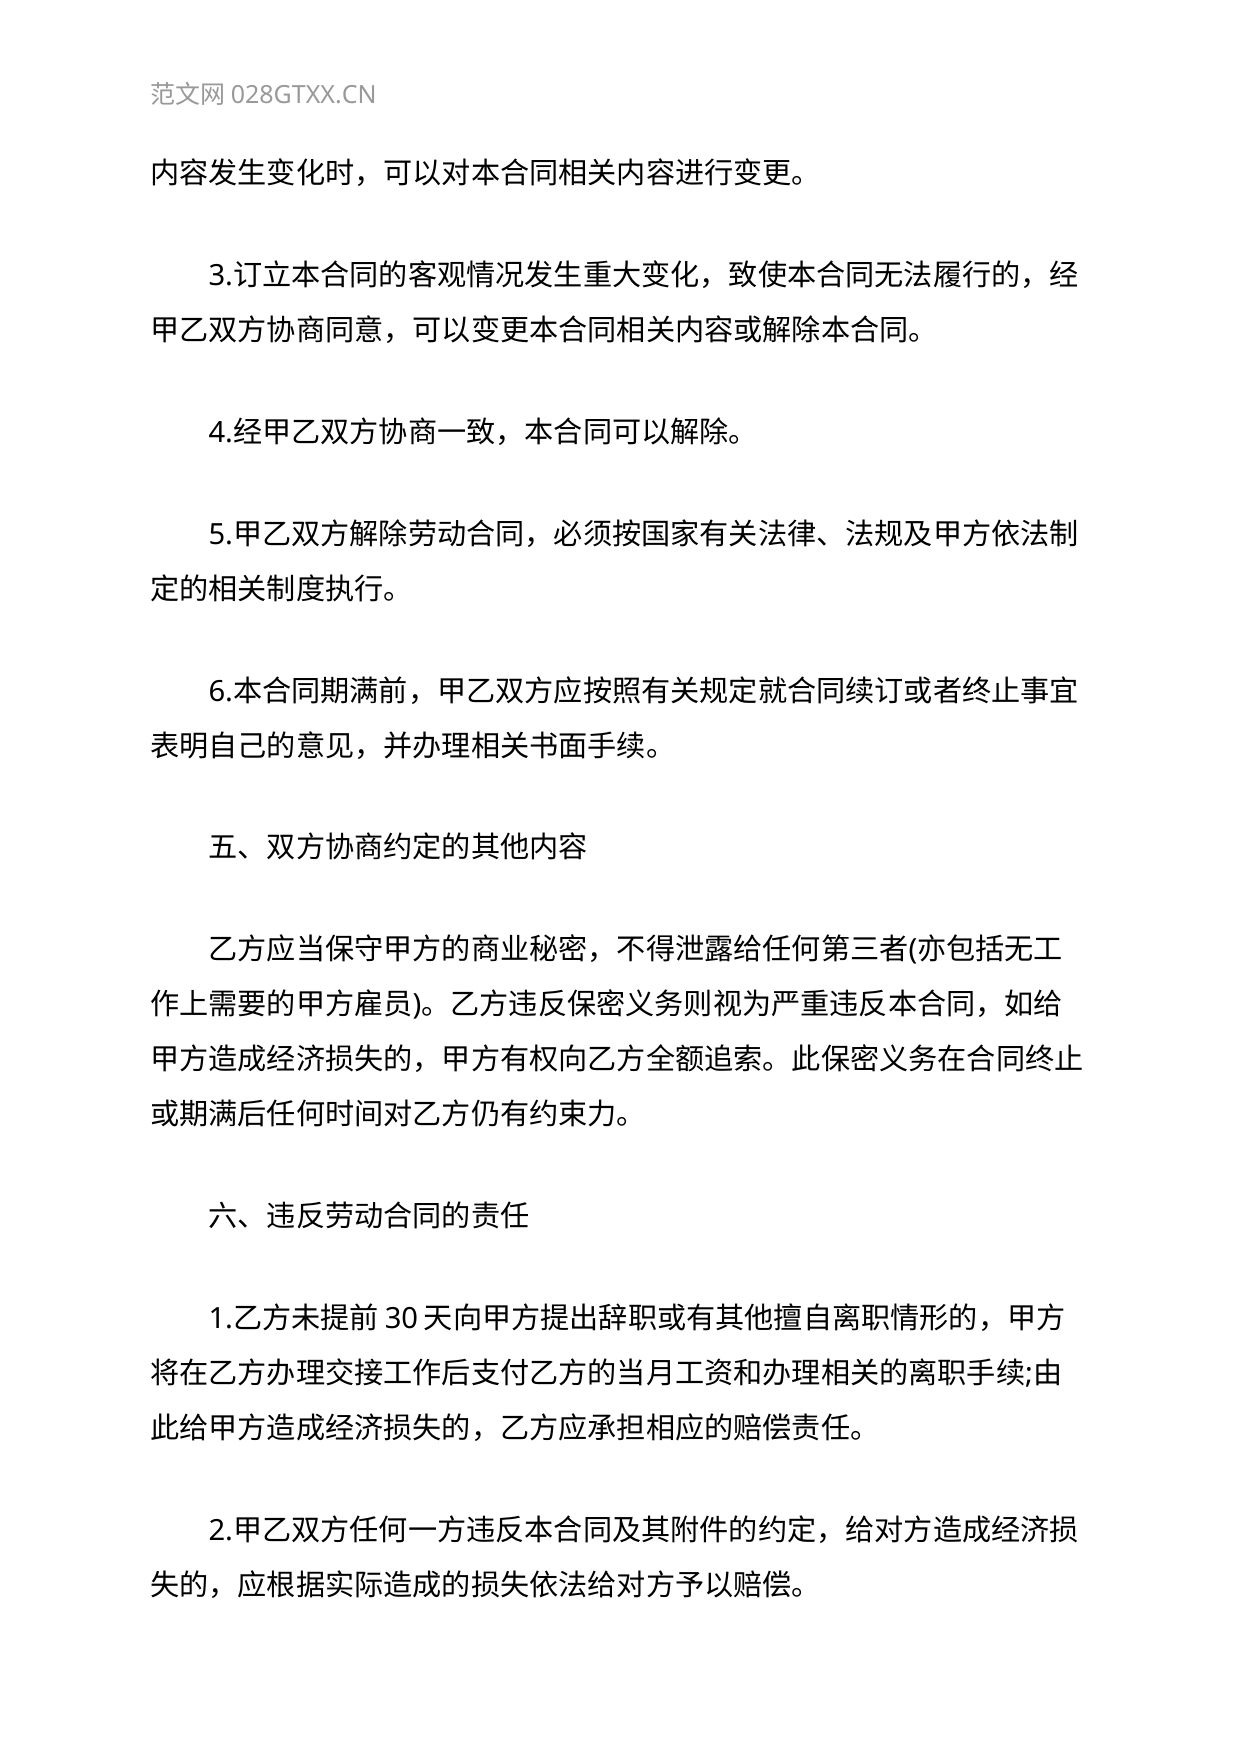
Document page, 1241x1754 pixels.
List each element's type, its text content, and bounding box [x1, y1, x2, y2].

text 乙方应当保守甲方的商业秘密，不得泄露给任何第三者(亦包括无工作上需要的甲方雇员)。乙方违反保密义务则视为严重违反本合同，如给甲方造成经济损失的，甲方有权向乙方全额追索。此保密义务在合同终止或期满后任何时间对乙方仍有约束力。 [150, 926, 1090, 1133]
text 2.甲乙双方任何一方违反本合同及其附件的约定，给对方造成经济损失的，应根据实际造成的损失依法给对方予以赔偿。 [150, 1506, 1090, 1603]
text 6.本合同期满前，甲乙双方应按照有关规定就合同续订或者终止事宜表明自己的意见，并办理相关书面手续。 [150, 667, 1090, 764]
text 5.甲乙双方解除劳动合同，必须按国家有关法律、法规及甲方依法制定的相关制度执行。 [150, 511, 1090, 608]
text 3.订立本合同的客观情况发生重大变化，致使本合同无法履行的，经甲乙双方协商同意，可以变更本合同相关内容或解除本合同。 [150, 252, 1090, 349]
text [150, 150, 1090, 192]
text 4.经甲乙双方协商一致，本合同可以解除。 [150, 408, 1090, 451]
text 五、双方协商约定的其他内容 [150, 824, 1090, 866]
text 六、违反劳动合同的责任 [150, 1192, 1090, 1235]
text 1.乙方未提前30天向甲方提出辞职或有其他擅自离职情形的，甲方将在乙方办理交接工作后支付乙方的当月工资和办理相关的离职手续;由此给甲方造成经济损失的，乙方应承担相应的赔偿责任。 [150, 1294, 1090, 1447]
